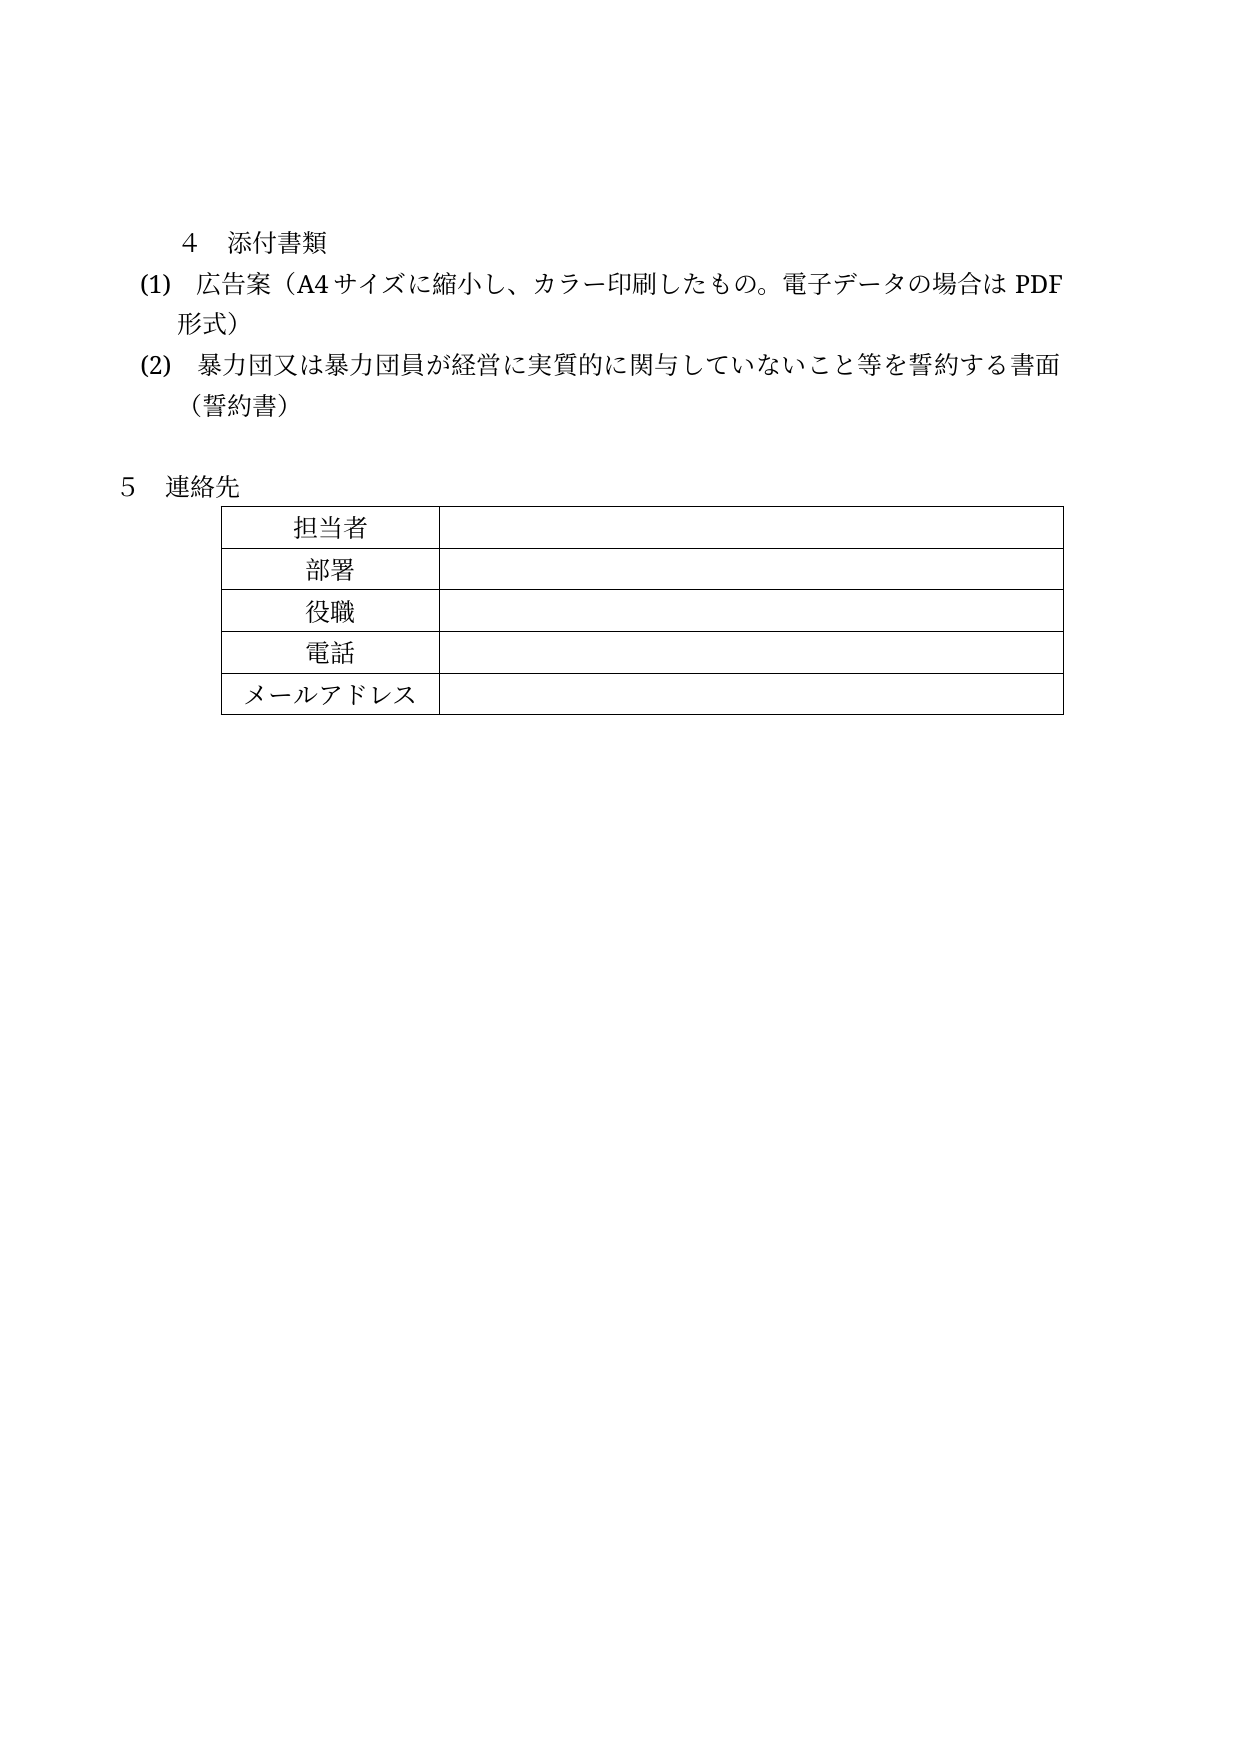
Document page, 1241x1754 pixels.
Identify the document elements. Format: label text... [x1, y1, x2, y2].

text ４ 添付書類 [177, 221, 1063, 262]
table_cell [440, 549, 1063, 589]
text ５ 連絡先 [115, 465, 1063, 506]
table_cell [440, 674, 1063, 714]
text (1) 広告案（A4サイズに縮小し、カラー印刷したもの。電子データの場合はPDF形式） [115, 262, 1063, 343]
table_cell 役職 [222, 590, 439, 631]
table_cell 部署 [222, 549, 439, 589]
table_header [440, 507, 1063, 547]
table_cell 電話 [222, 632, 439, 672]
text (2) 暴力団又は暴力団員が経営に実質的に関与していないこと等を誓約する書面（誓約書） [115, 343, 1063, 424]
table_header 担当者 [222, 507, 439, 547]
table_cell メールアドレス [222, 674, 439, 714]
table_cell [440, 632, 1063, 672]
table_cell [440, 590, 1063, 631]
